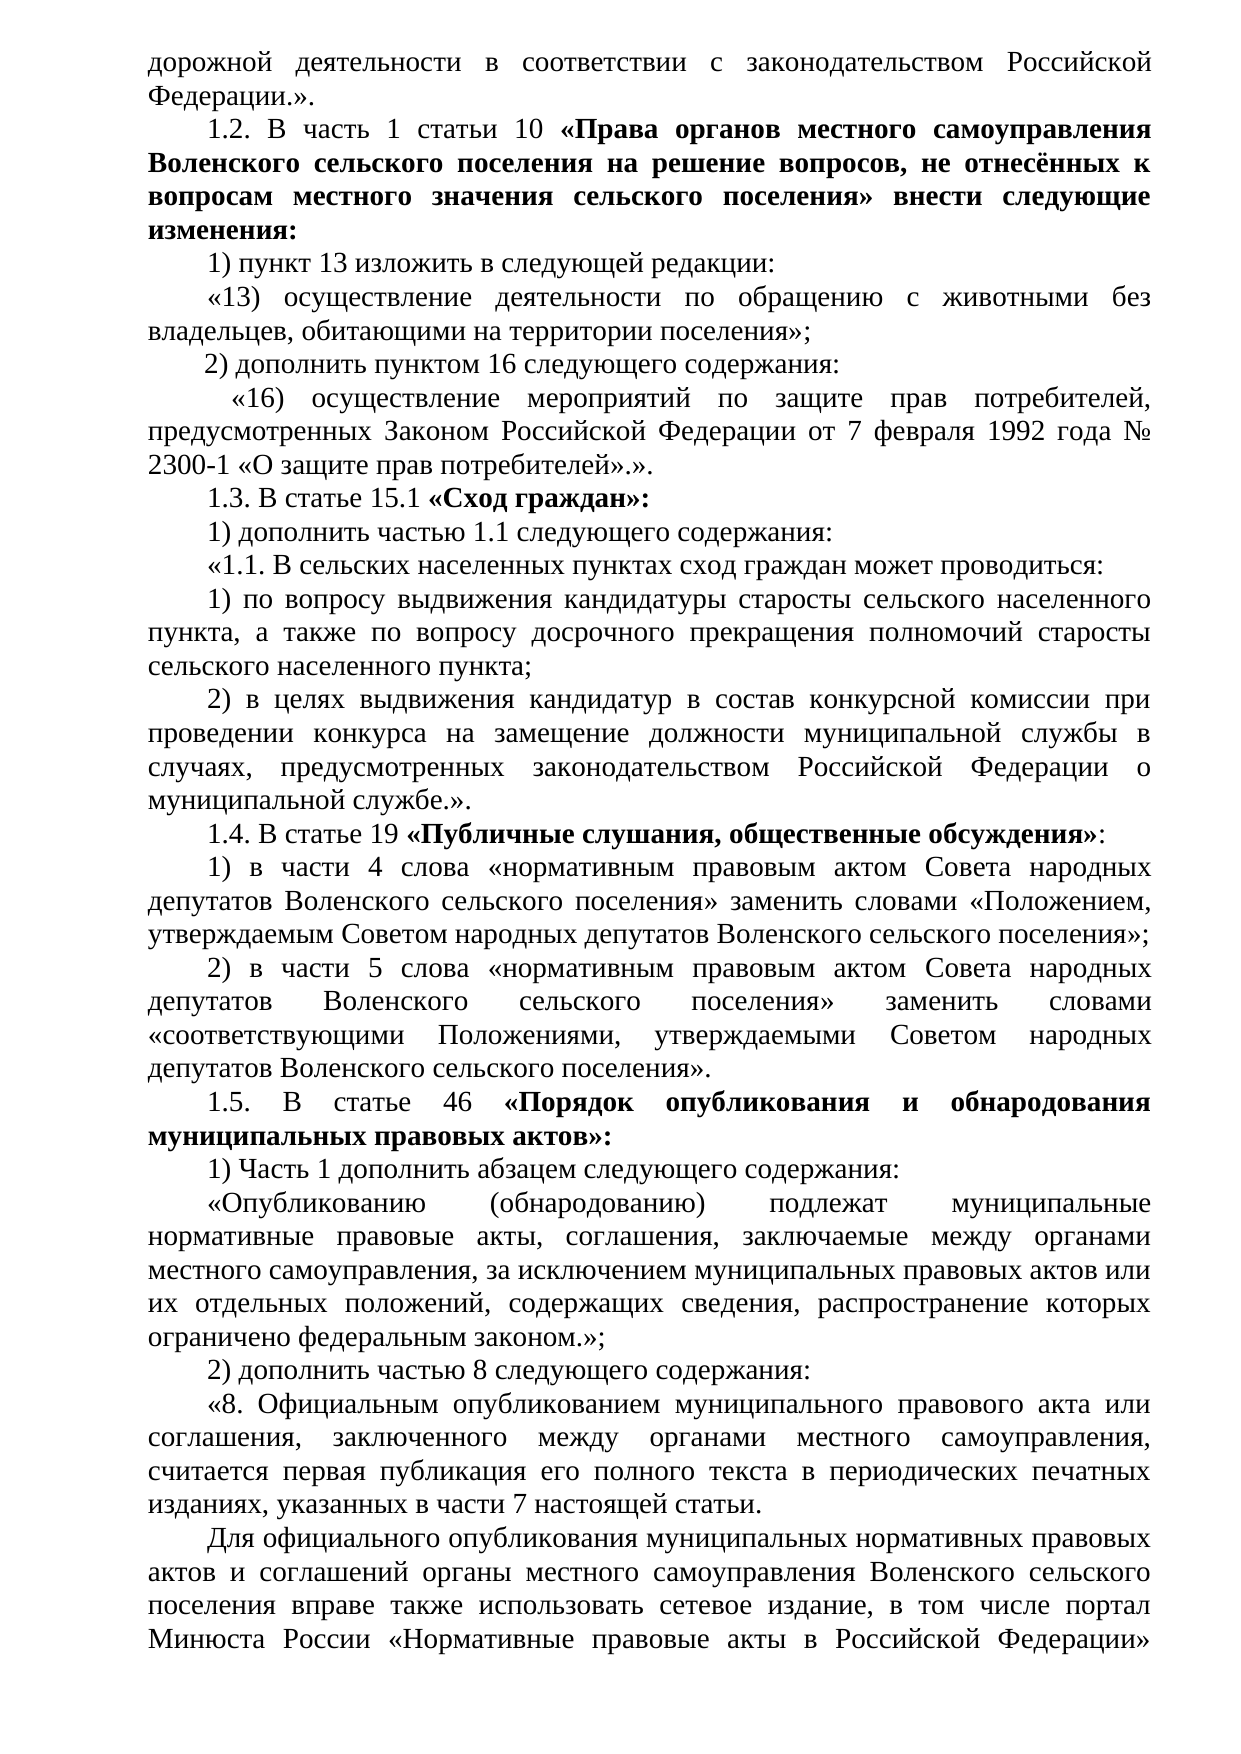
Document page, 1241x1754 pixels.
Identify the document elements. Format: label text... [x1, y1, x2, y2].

text 1) в части 4 слова «нормативным правовым актом Совета народных депутатов Воленского сельского поселения» заменить словами «Положением, утверждаемым Советом народных депутатов Воленского сельского поселения»; [148, 849, 1152, 950]
text «8. Официальным опубликованием муниципального правового акта или соглашения, заключенного между органами местного самоуправления, считается первая публикация его полного текста в периодических печатных изданиях, указанных в части 7 настоящей статьи. [148, 1386, 1152, 1520]
text 1) Часть 1 дополнить абзацем следующего содержания: [148, 1151, 1152, 1185]
text 1.4. В статье 19 «Публичные слушания, общественные обсуждения»: [148, 816, 1152, 849]
text «1.1. В сельских населенных пунктах сход граждан может проводиться: [148, 547, 1152, 581]
text 1) по вопросу выдвижения кандидатуры старосты сельского населенного пункта, а также по вопросу досрочного прекращения полномочий старосты сельского населенного пункта; [148, 581, 1152, 682]
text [148, 44, 1152, 111]
text 1) дополнить частью 1.1 следующего содержания: [148, 514, 1152, 547]
text «16) осуществление мероприятий по защите прав потребителей, предусмотренных Законом Российской Федерации от 7 февраля 1992 года № 2300-1 «О защите прав потребителей».». [148, 380, 1152, 480]
text 2) в части 5 слова «нормативным правовым актом Совета народных депутатов Воленского сельского поселения» заменить словами «соответствующими Положениями, утверждаемыми Советом народных депутатов Воленского сельского поселения». [148, 950, 1152, 1084]
text 1) пункт 13 изложить в следующей редакции: [148, 246, 1152, 279]
text 1.3. В статье 15.1 «Сход граждан»: [148, 480, 1152, 514]
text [148, 1520, 1152, 1654]
text «Опубликованию (обнародованию) подлежат муниципальные нормативные правовые акты, соглашения, заключаемые между органами местного самоуправления, за исключением муниципальных правовых актов или их отдельных положений, содержащих сведения, распространение которых ограничено федеральным законом.»; [148, 1185, 1152, 1352]
text 1.5. В статье 46 «Порядок опубликования и обнародования муниципальных правовых актов»: [148, 1084, 1152, 1151]
text 2) дополнить частью 8 следующего содержания: [148, 1352, 1152, 1386]
text 1.2. В часть 1 статьи 10 «Права органов местного самоуправления Воленского сельского поселения на решение вопросов, не отнесённых к вопросам местного значения сельского поселения» внести следующие изменения: [148, 111, 1152, 246]
text 2) дополнить пунктом 16 следующего содержания: [148, 346, 1152, 380]
text 2) в целях выдвижения кандидатур в состав конкурсной комиссии при проведении конкурса на замещение должности муниципальной службы в случаях, предусмотренных законодательством Российской Федерации о муниципальной службе.». [148, 682, 1152, 816]
text «13) осуществление деятельности по обращению с животными без владельцев, обитающими на территории поселения»; [803, 313, 1152, 346]
